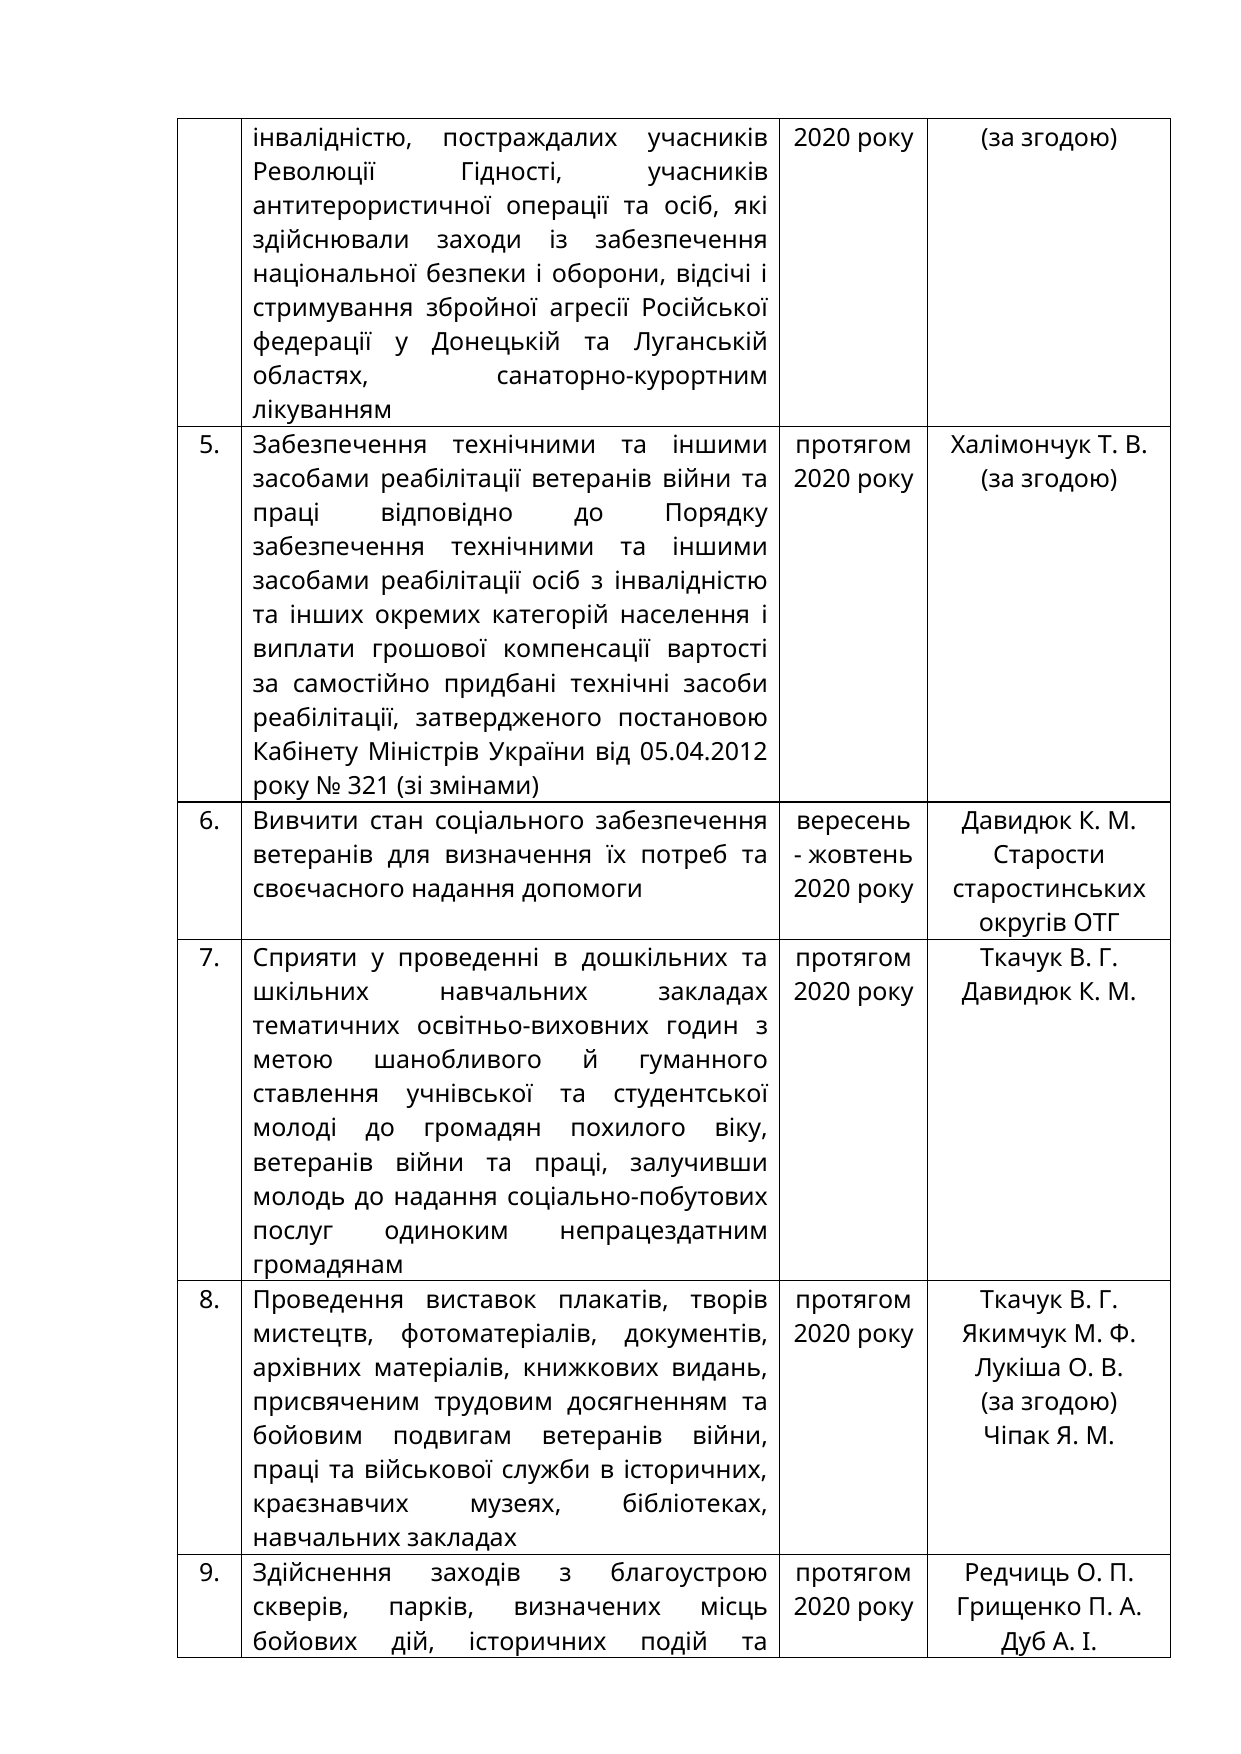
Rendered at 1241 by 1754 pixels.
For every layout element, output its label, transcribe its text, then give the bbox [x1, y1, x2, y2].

table_cell 8. [178, 1281, 241, 1554]
table_cell Давидюк К. М. Старости старостинських округів ОТГ [928, 803, 1170, 939]
table_cell протягом 2020 року [780, 1281, 927, 1554]
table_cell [928, 119, 1170, 426]
table_cell протягом 2020 року [780, 119, 927, 426]
table_cell протягом 2020 року [780, 427, 927, 801]
table_cell Сприяти у проведенні в дошкільних та шкільних навчальних закладах тематичних освітньо-виховних годин з метою шанобливого й гуманного ставлення учнівської та студентської молоді до громадян похилого віку, ветеранів війни та праці, залучивши молодь до надання соціально-побутових послуг одиноким непрацездатним громадянам [242, 940, 779, 1280]
table_cell Забезпечення технічними та іншими засобами реабілітації ветеранів війни та праці відповідно до Порядку забезпечення технічними та іншими засобами реабілітації осіб з інвалідністю та інших окремих категорій населення і виплати грошової компенсації вартості за самостійно придбані технічні засоби реабілітації, затвердженого постановою Кабінету Міністрів України від 05.04.2012 року № 321 (зі змінами) [242, 427, 779, 801]
table_cell Халімончук Т. В. (за згодою) [928, 427, 1170, 801]
table_cell Вивчити стан соціального забезпечення ветеранів для визначення їх потреб та своєчасного надання допомоги [242, 803, 779, 939]
table_cell протягом 2020 року [780, 940, 927, 1280]
table_cell 7. [178, 940, 241, 1280]
table_cell Ткачук В. Г. Якимчук М. Ф. Лукіша О. В. (за згодою) Чіпак Я. М. [928, 1281, 1170, 1554]
table_cell 6. [178, 803, 241, 939]
table_cell Ткачук В. Г. Давидюк К. М. [928, 940, 1170, 1280]
table_cell протягом 2020 року [780, 1555, 927, 1657]
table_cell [242, 119, 779, 426]
table_cell 4. [178, 119, 241, 426]
table_cell вересень - жовтень 2020 року [780, 803, 927, 939]
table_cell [242, 1555, 779, 1657]
table_cell 9. [178, 1555, 241, 1657]
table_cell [928, 1555, 1170, 1657]
table_cell Проведення виставок плакатів, творів мистецтв, фотоматеріалів, документів, архівних матеріалів, книжкових видань, присвяченим трудовим досягненням та бойовим подвигам ветеранів війни, праці та військової служби в історичних, краєзнавчих музеях, бібліотеках, навчальних закладах [242, 1281, 779, 1554]
table_cell 5. [178, 427, 241, 801]
